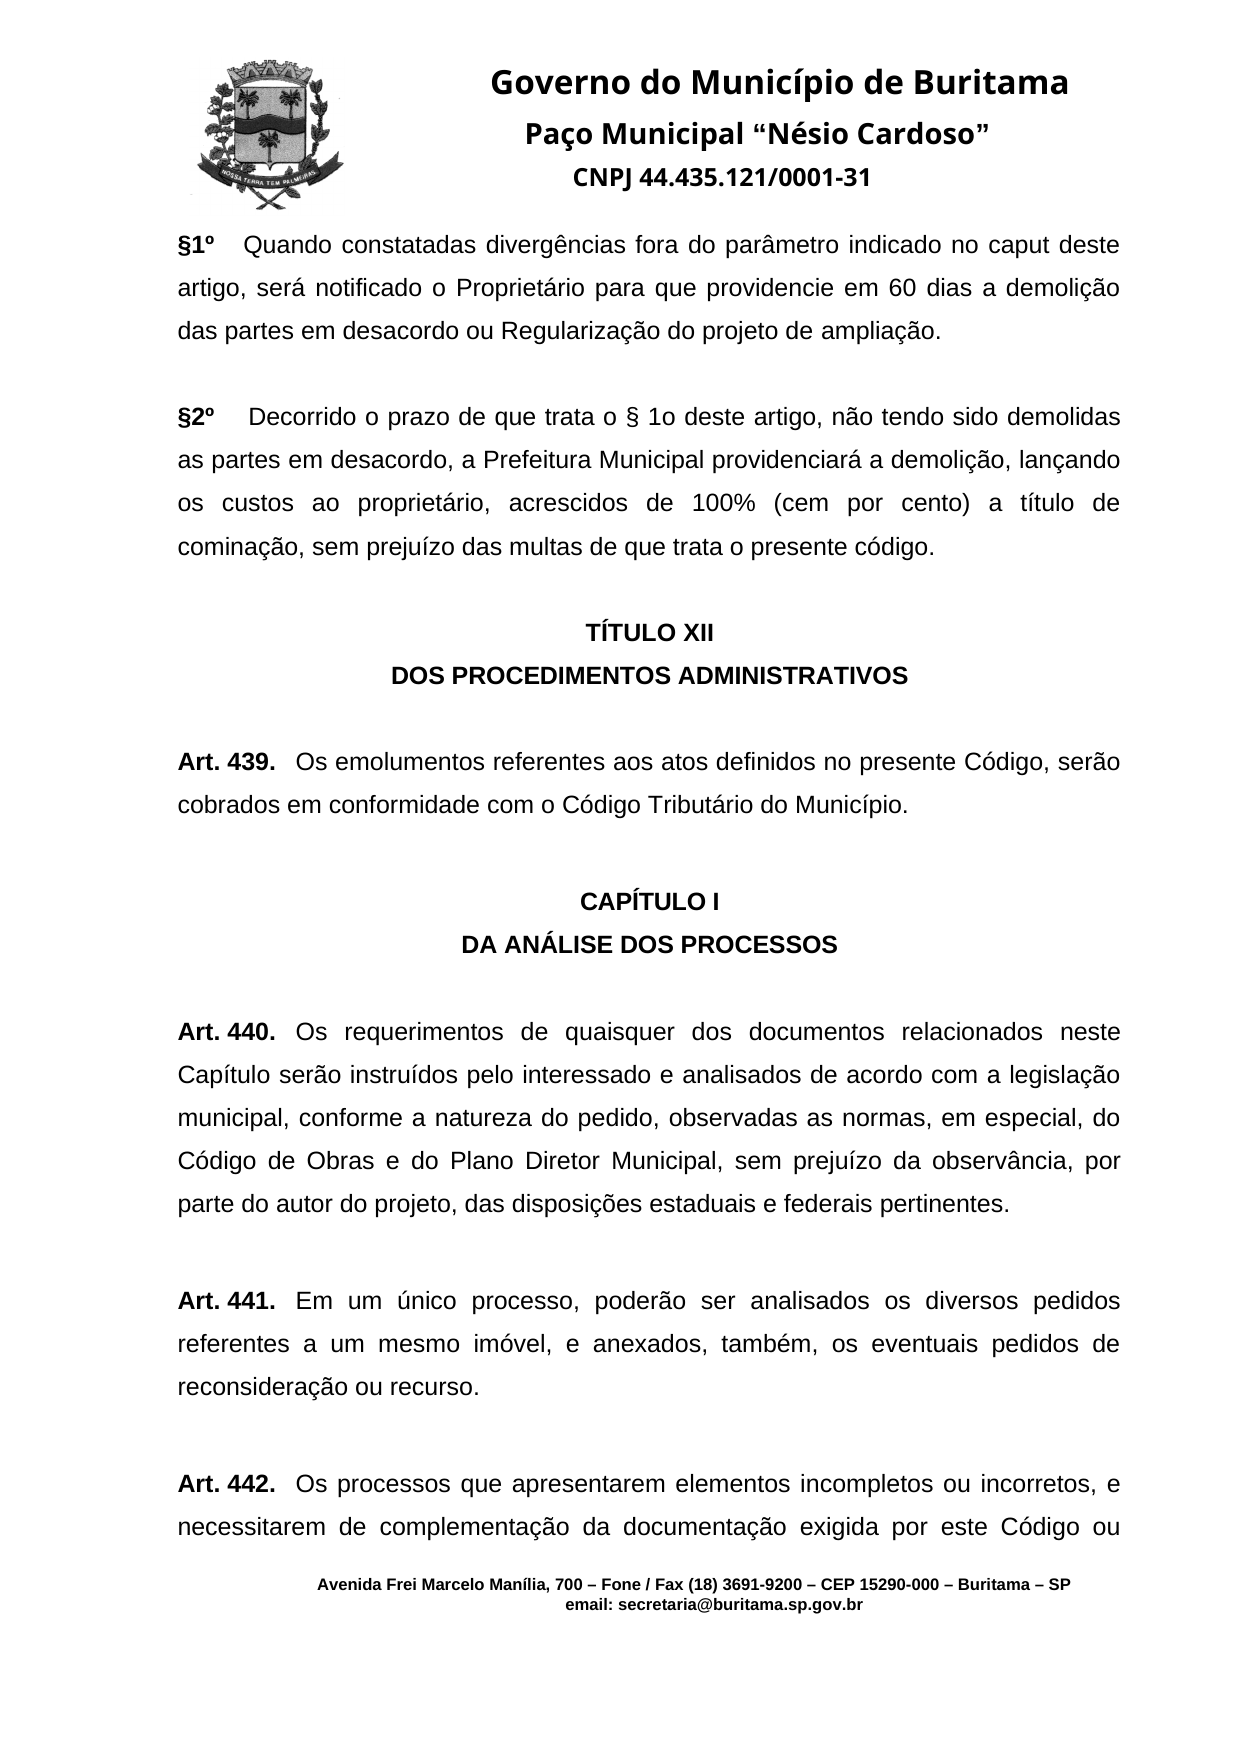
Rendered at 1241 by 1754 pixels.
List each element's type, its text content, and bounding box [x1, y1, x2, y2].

picture [188, 57, 345, 216]
text §1º Quando constatadas divergências fora do parâmetro indicado no caput deste artigo, será notificado o Proprietário para que providencie em 60 dias a demolição das partes em desacordo ou Regularização do projeto de ampliação. [177, 229, 1122, 344]
text DA ANÁLISE DOS PROCESSOS [177, 930, 1122, 959]
list Os requerimentos de quaisquer dos documentos relacionados neste Capítulo serão instruídos pelo interessado e analisados de acordo com a legislação municipal, conforme a natureza do pedido, observadas as normas, em especial, do Código de Obras e do Plano Diretor Municipal, sem prejuízo da observância, por parte do autor do projeto, das disposições estaduais e federais pertinentes. [177, 1016, 1122, 1218]
text DOS PROCEDIMENTOS ADMINISTRATIVOS [177, 661, 1122, 689]
list Em um único processo, poderão ser analisados os diversos pedidos referentes a um mesmo imóvel, e anexados, também, os eventuais pedidos de reconsideração ou recurso. [177, 1286, 1122, 1401]
text TÍTULO XII [177, 618, 1122, 646]
text §2º Decorrido o prazo de que trata o § 1o deste artigo, não tendo sido demolidas as partes em desacordo, a Prefeitura Municipal providenciará a demolição, lançando os custos ao proprietário, acrescidos de 100% (cem por cento) a título de cominação, sem prejuízo das multas de que trata o presente código. [177, 402, 1122, 560]
list Os emolumentos referentes aos atos definidos no presente Código, serão cobrados em conformidade com o Código Tributário do Município. [177, 747, 1122, 819]
text CAPÍTULO I [177, 887, 1122, 916]
